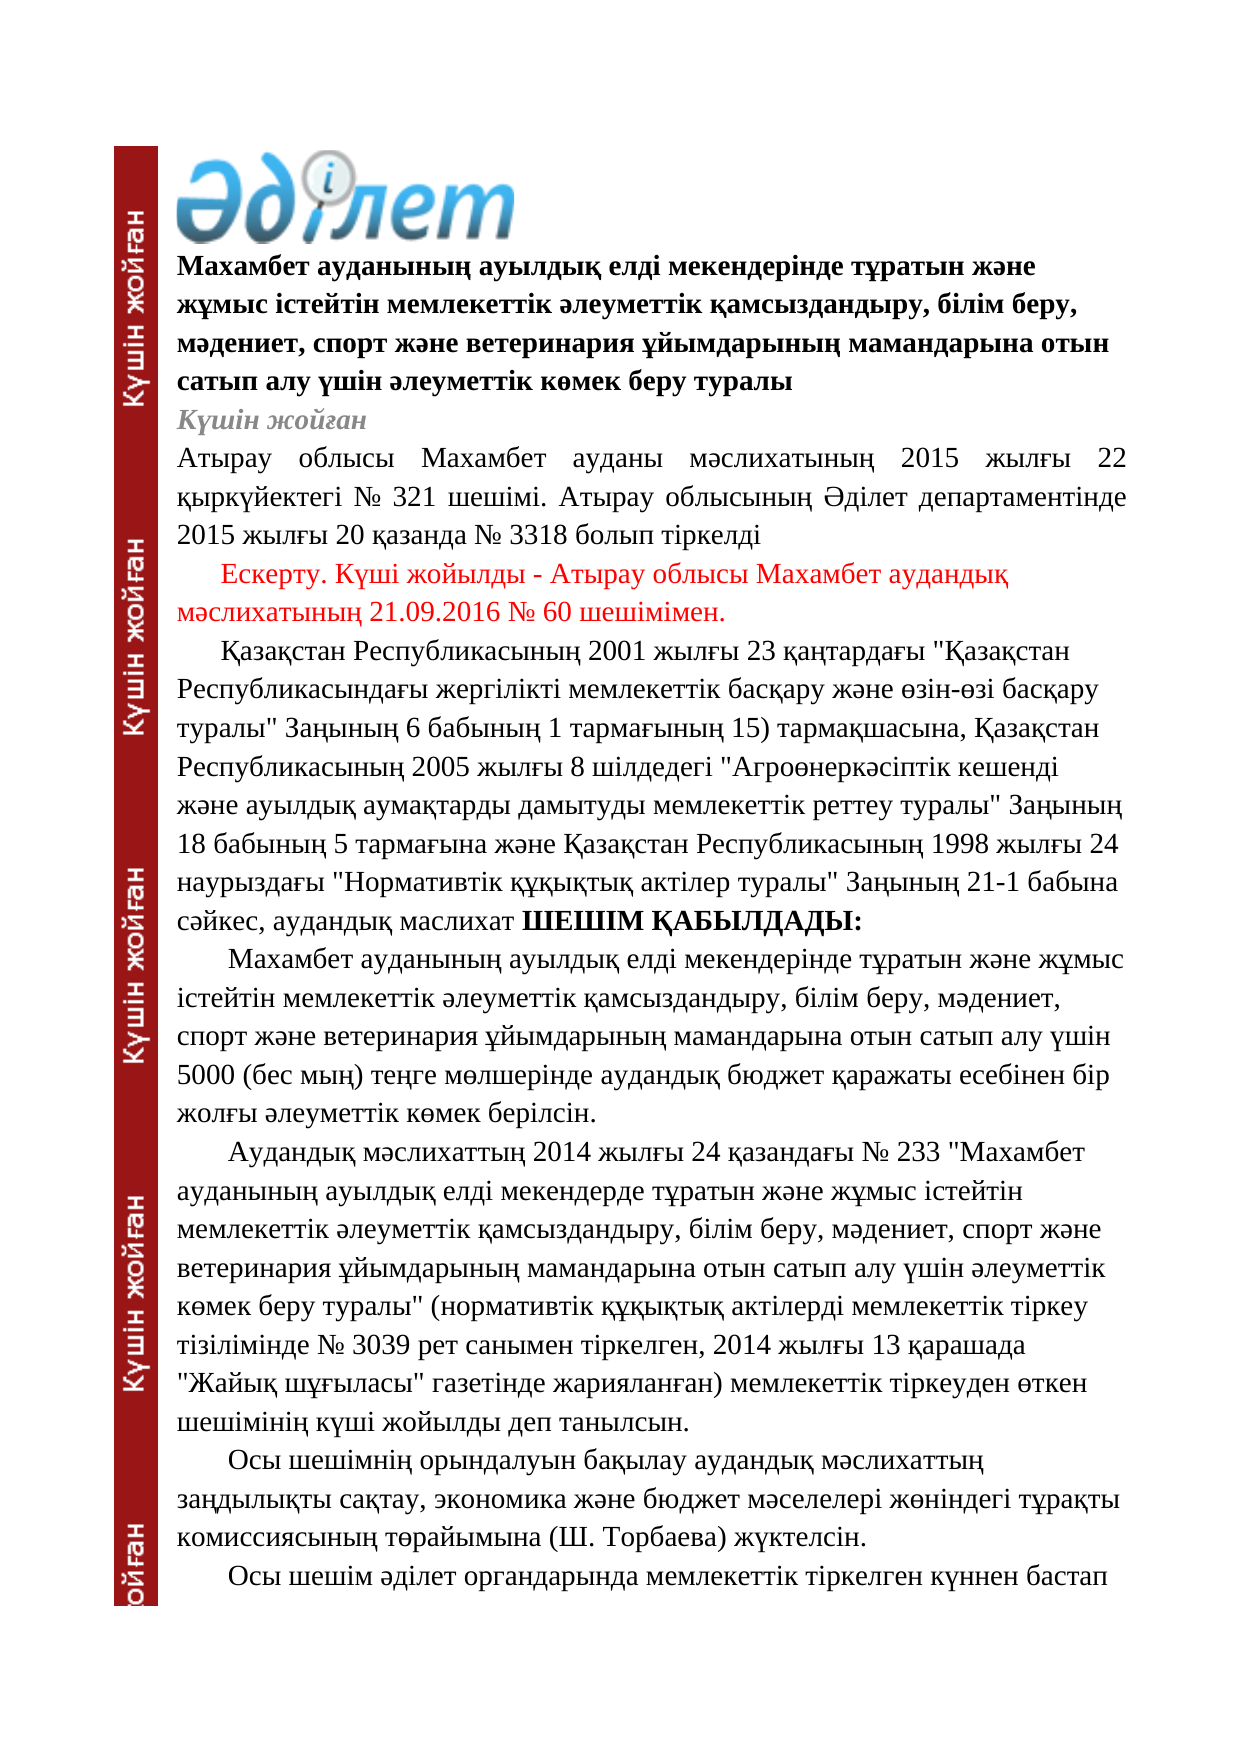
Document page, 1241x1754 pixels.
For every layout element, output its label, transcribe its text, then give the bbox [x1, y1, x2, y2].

text Атырау облысы Махамбет ауданы мәслихатының 2015 жылғы 22 қыркүйектегі № 321 шешімі. Атырау облысының Әділет департаментінде 2015 жылғы 20 қазанда № 3318 болып тіркелді [112, 440, 1128, 551]
text Махамбет ауданының ауылдық елді мекендерінде тұратын және жұмыс істейтін мемлекеттік әлеуметтік қамсыздандыру, білім беру, мәдениет, спорт және ветеринария ұйымдарының мамандарына отын сатып алу үшін әлеуметтік көмек беру туралы [112, 248, 1128, 397]
picture [176, 150, 515, 244]
picture [114, 551, 158, 556]
picture [114, 1592, 158, 1606]
text Күшін жойған [112, 402, 1128, 435]
picture [114, 146, 158, 248]
picture [114, 435, 158, 440]
picture [114, 397, 158, 402]
